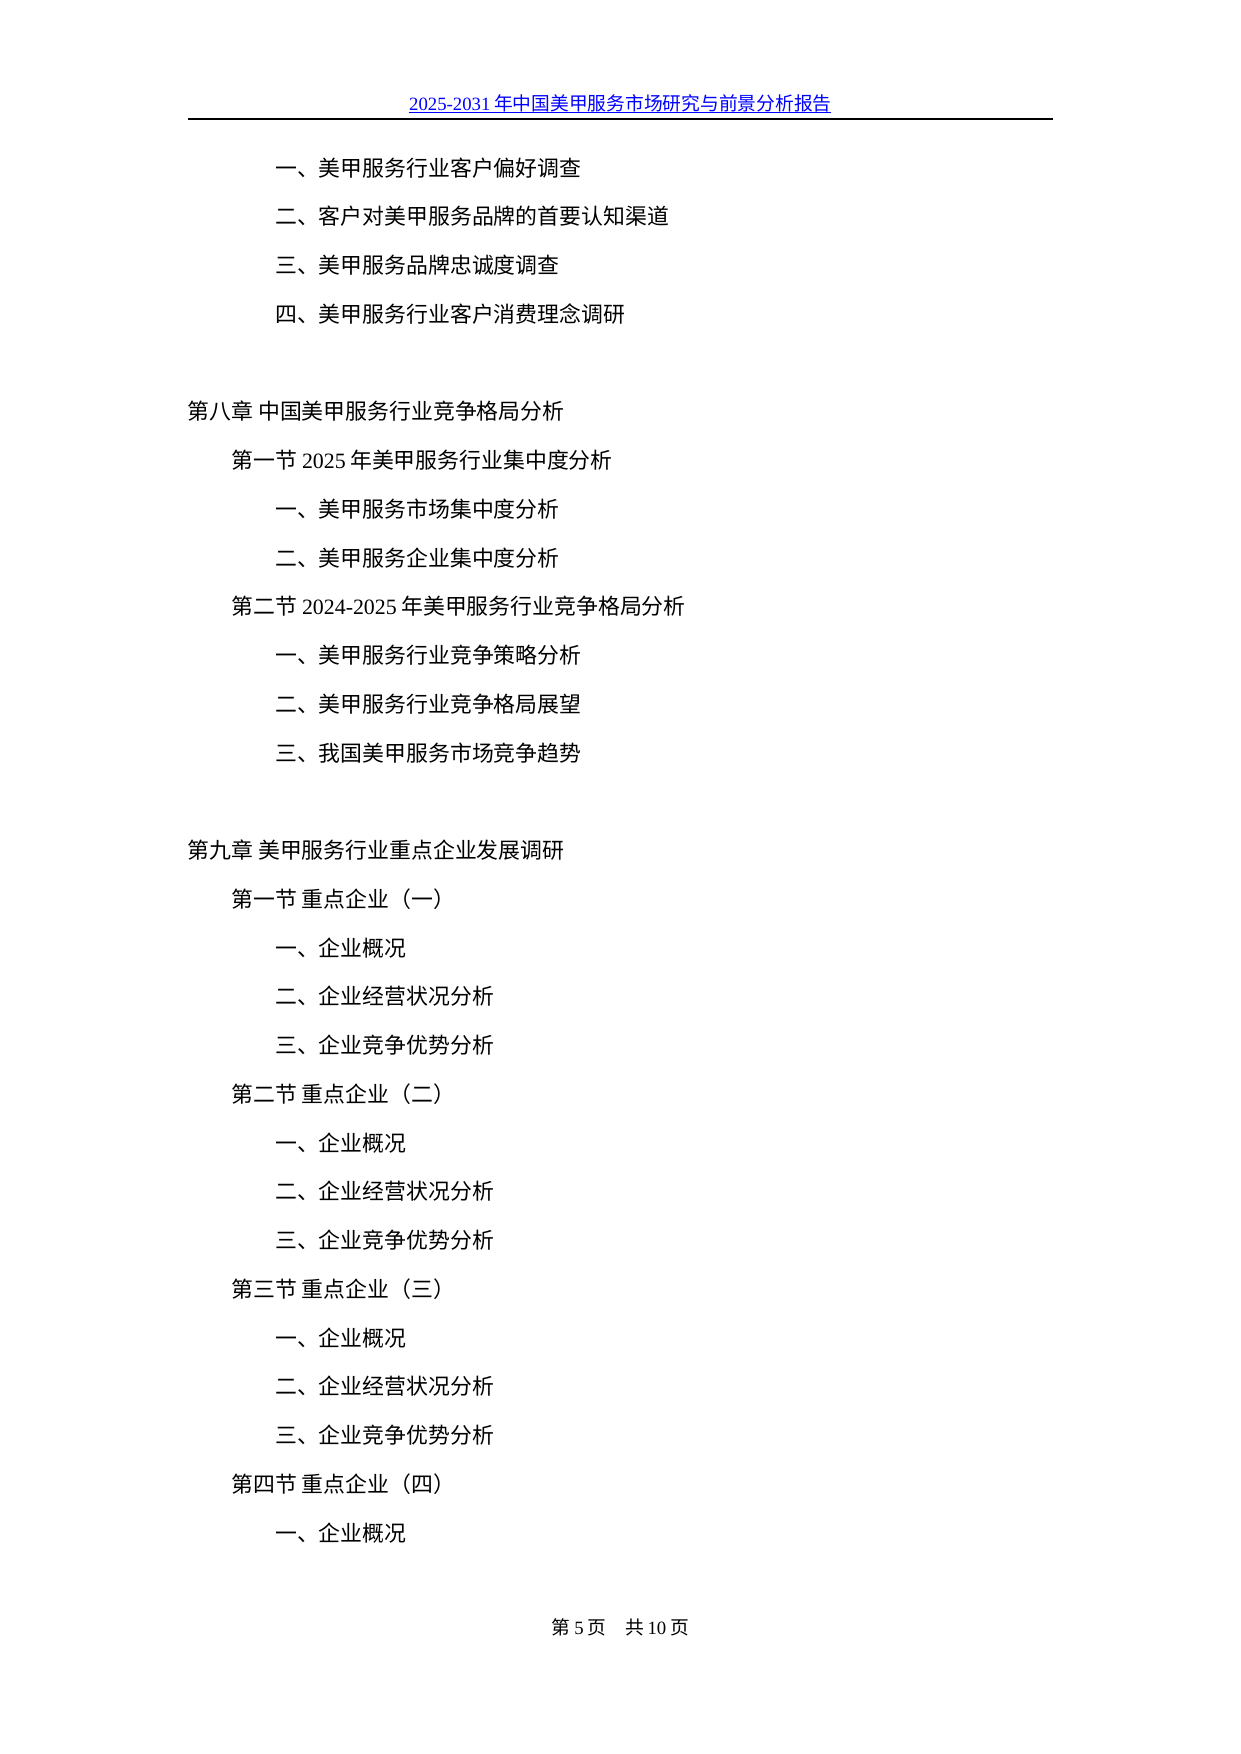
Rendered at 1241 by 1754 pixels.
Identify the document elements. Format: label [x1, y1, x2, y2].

text [187, 150, 1053, 1548]
